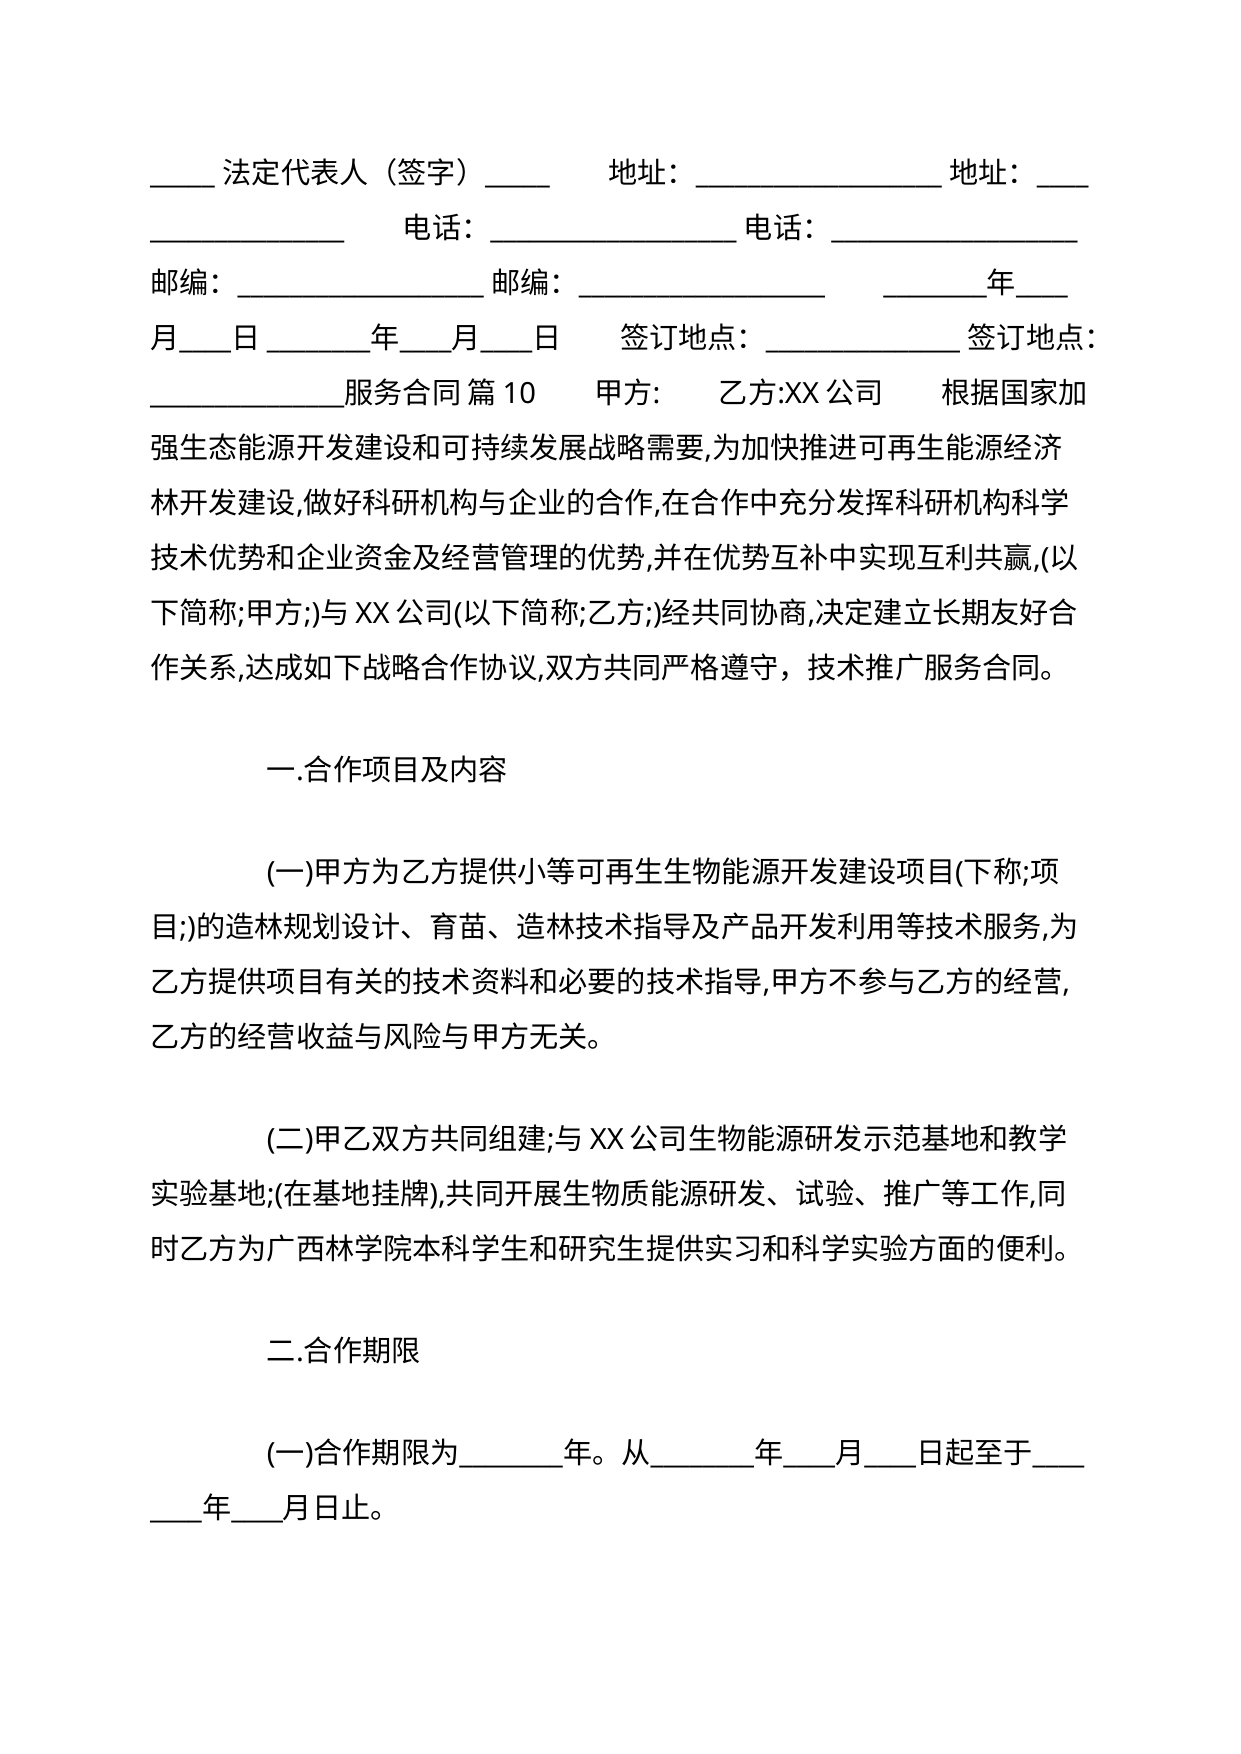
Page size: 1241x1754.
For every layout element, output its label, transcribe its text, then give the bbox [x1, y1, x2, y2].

text (二)甲乙双方共同组建;与XX公司生物能源研发示范基地和教学实验基地;(在基地挂牌),共同开展生物质能源研发、试验、推广等工作,同时乙方为广西林学院本科学生和研究生提供实习和科学实验方面的便利。 [150, 1116, 1090, 1268]
text (一)合作期限为________年。从________年____月____日起至于________年____月日止。 [150, 1429, 1090, 1527]
text 一.合作项目及内容 [150, 747, 1090, 789]
text 二.合作期限 [150, 1327, 1090, 1370]
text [150, 150, 1090, 687]
text (一)甲方为乙方提供小等可再生生物能源开发建设项目(下称;项目;)的造林规划设计、育苗、造林技术指导及产品开发利用等技术服务,为乙方提供项目有关的技术资料和必要的技术指导,甲方不参与乙方的经营,乙方的经营收益与风险与甲方无关。 [150, 849, 1090, 1056]
